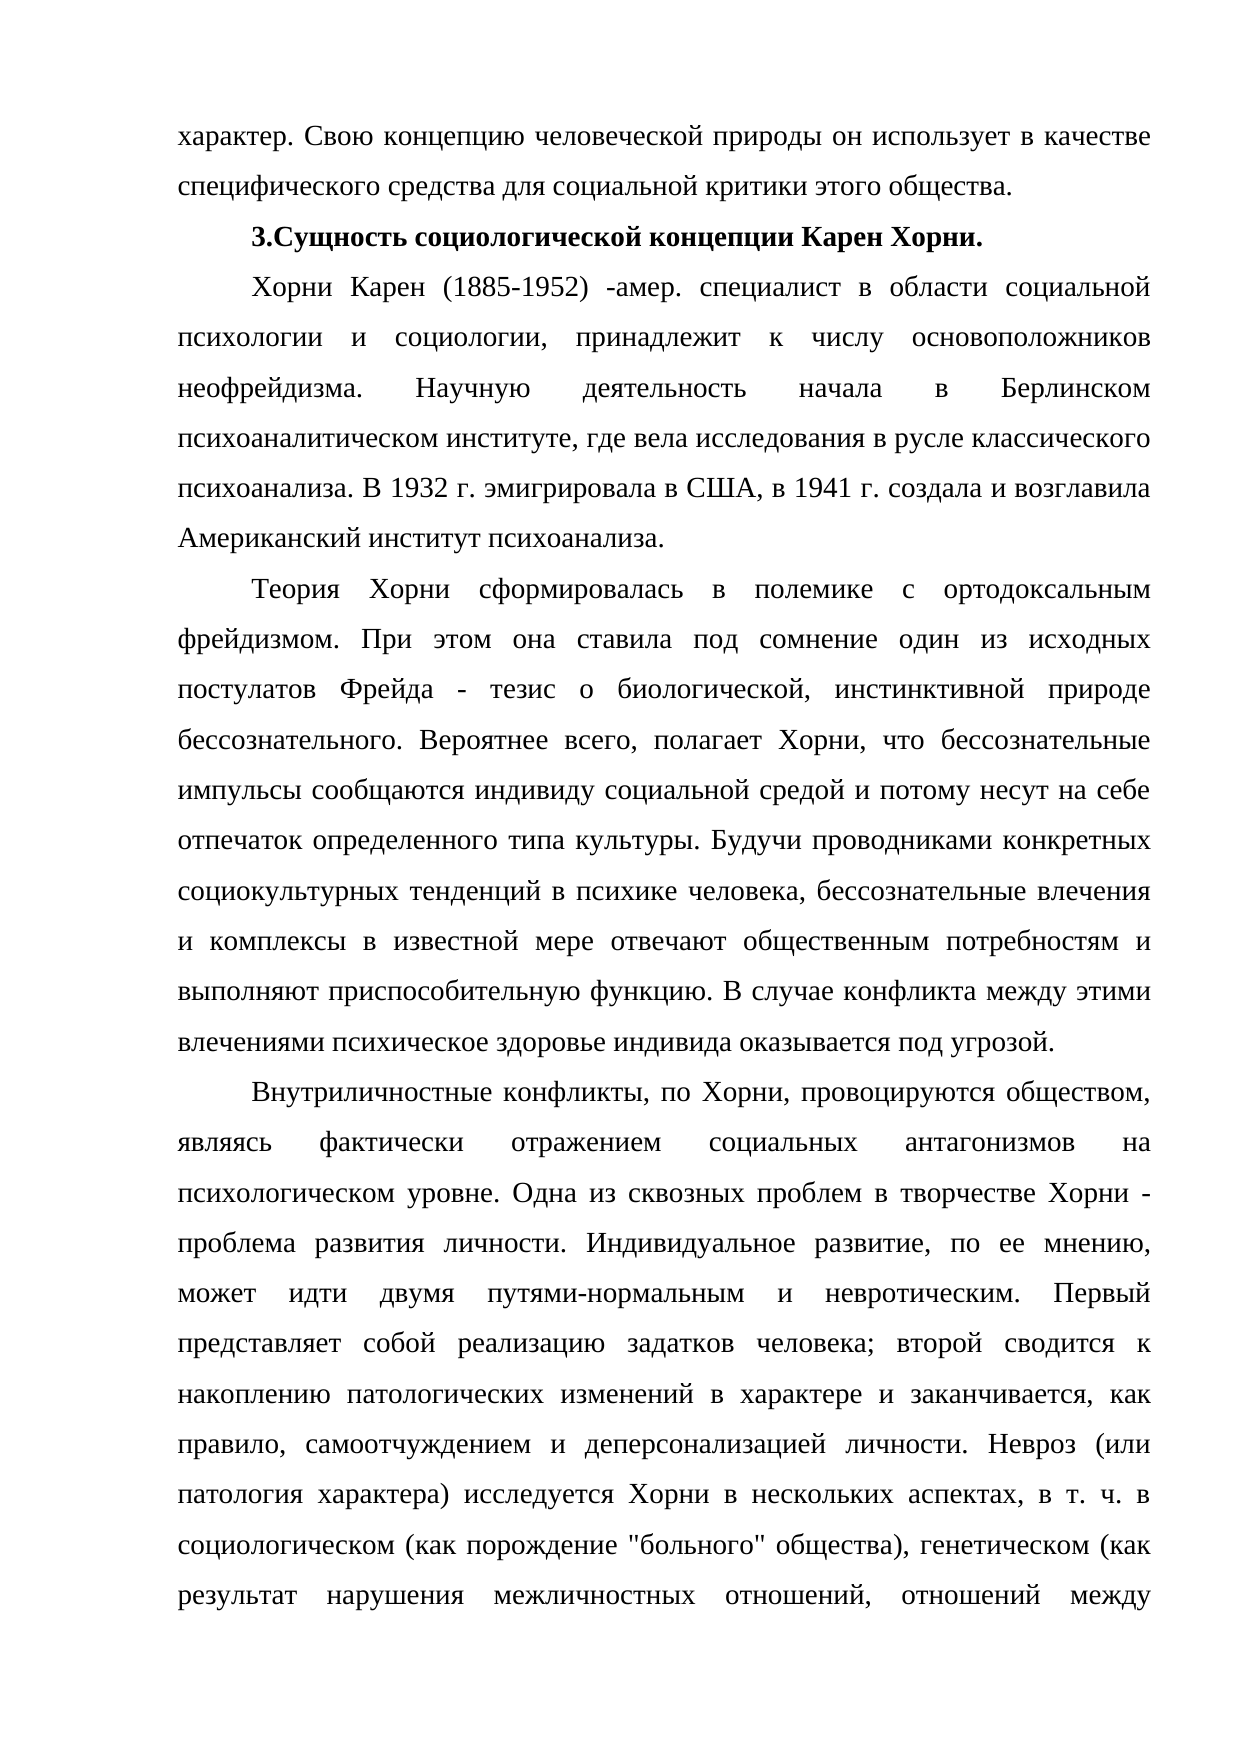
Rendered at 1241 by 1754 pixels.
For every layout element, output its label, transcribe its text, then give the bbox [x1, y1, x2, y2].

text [177, 1074, 1152, 1611]
text Хорни Карен (1885-1952) -амер. специалист в области социальной психологии и социологии, принадлежит к числу основоположников неофрейдизма. Научную деятельность начала в Берлинском психоаналитическом институте, где вела исследования в русле классического психоанализа. В 1932 г. эмигрировала в США, в 1941 г. создала и возглавила Американский институт психоанализа. [177, 269, 1152, 554]
text Теория Xорни сформировалась в полемике с ортодоксальным фрейдизмом. При этом она ставила под сомнение один из исходных постулатов Фрейда - тезис о биологической, инстинктивной природе бессознательного. Вероятнее всего, полагает Xорни, что бессознательные импульсы сообщаются индивиду социальной средой и потому несут на себе отпечаток определенного типа культуры. Будучи проводниками конкретных социокультурных тенденций в психике человека, бессознательные влечения и комплексы в известной мере отвечают общественным потребностям и выполняют приспособительную функцию. В случае конфликта между этими влечениями психическое здоровье индивида оказывается под угрозой. [177, 571, 1152, 1057]
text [177, 118, 1152, 202]
text 3.Сущность социологической концепции Карен Хорни. [177, 219, 1152, 252]
